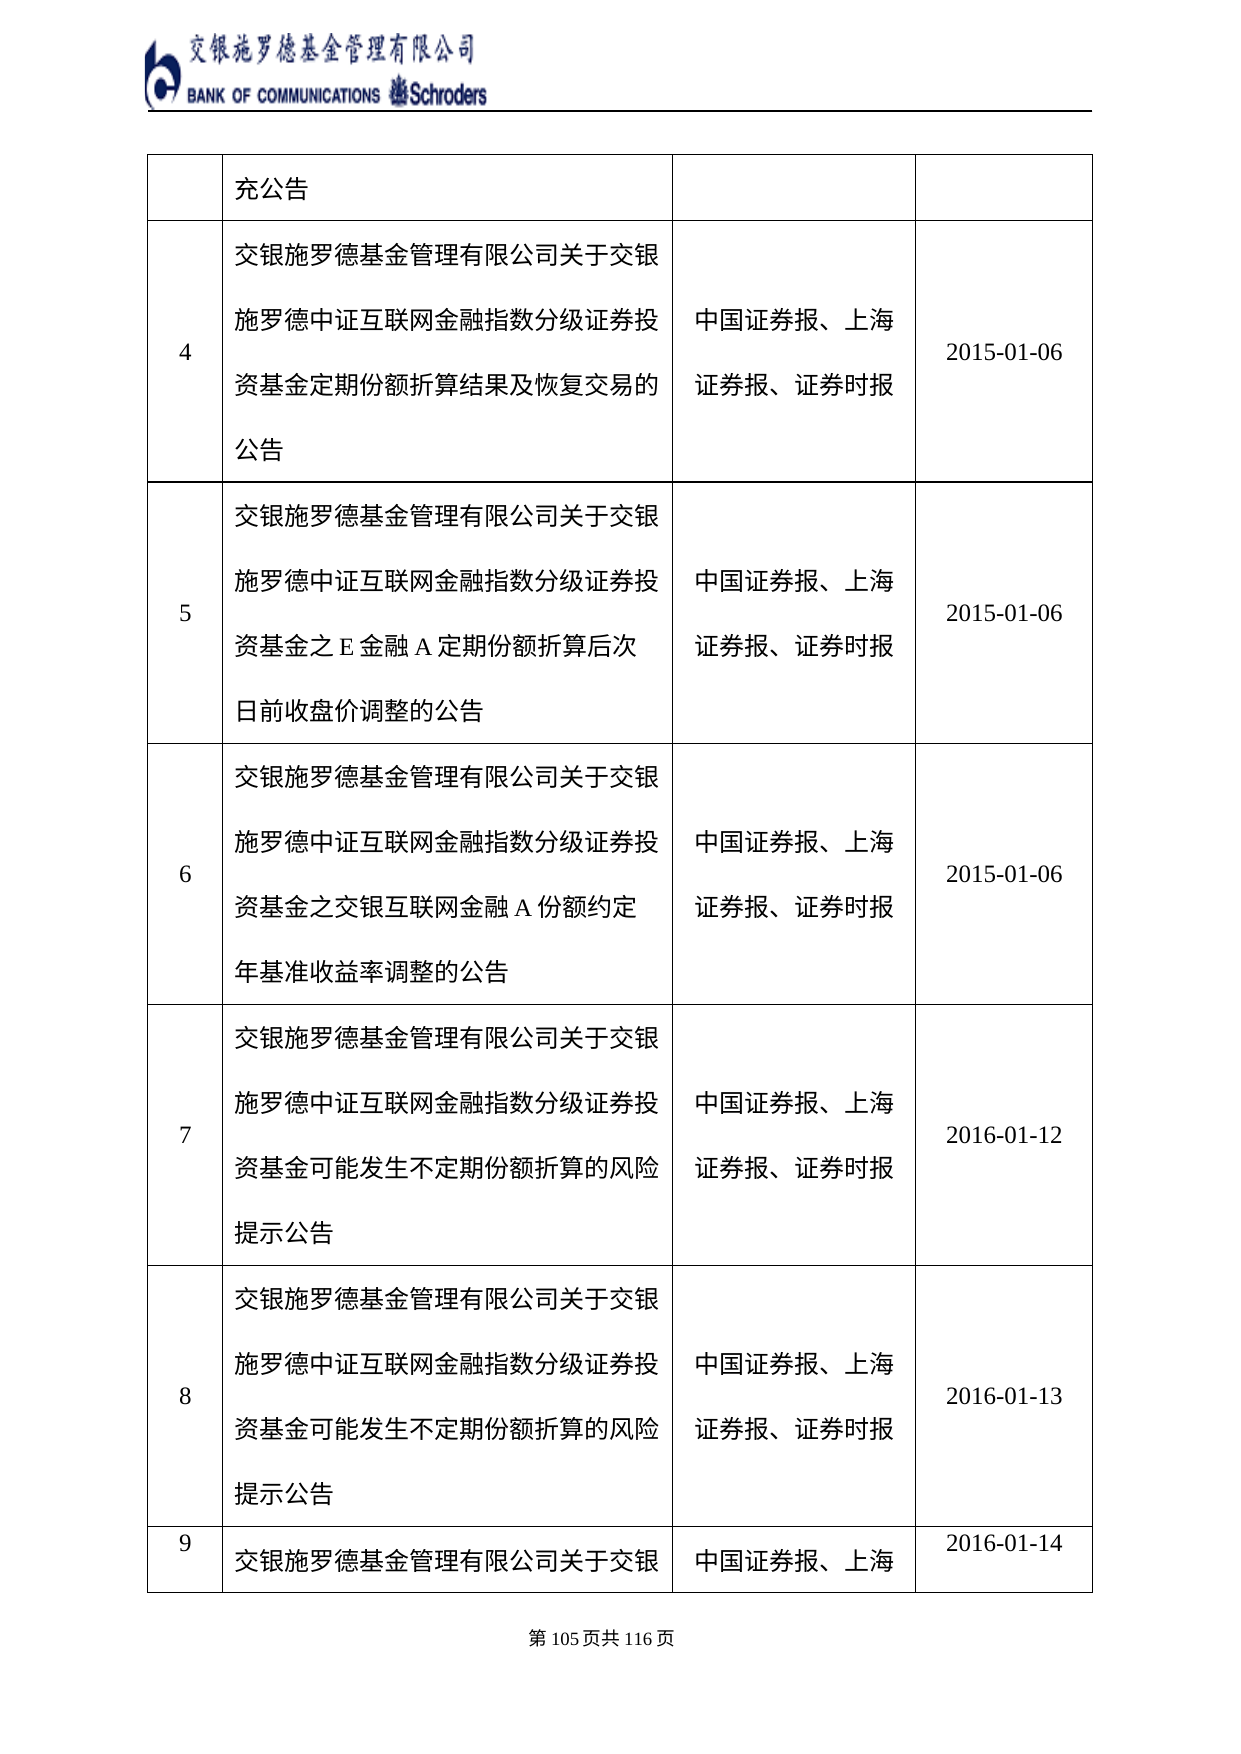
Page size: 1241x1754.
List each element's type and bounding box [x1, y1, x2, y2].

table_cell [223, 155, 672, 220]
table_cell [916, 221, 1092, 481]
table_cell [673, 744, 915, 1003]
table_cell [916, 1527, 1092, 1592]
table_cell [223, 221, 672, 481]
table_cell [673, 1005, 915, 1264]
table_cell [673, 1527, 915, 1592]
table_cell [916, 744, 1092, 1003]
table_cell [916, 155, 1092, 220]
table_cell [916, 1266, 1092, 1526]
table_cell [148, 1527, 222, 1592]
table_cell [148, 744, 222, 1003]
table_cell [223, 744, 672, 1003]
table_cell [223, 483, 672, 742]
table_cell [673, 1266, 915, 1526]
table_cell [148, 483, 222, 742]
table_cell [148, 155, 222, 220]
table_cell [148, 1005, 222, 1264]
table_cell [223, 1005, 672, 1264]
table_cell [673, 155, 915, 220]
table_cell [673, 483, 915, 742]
picture [144, 33, 487, 110]
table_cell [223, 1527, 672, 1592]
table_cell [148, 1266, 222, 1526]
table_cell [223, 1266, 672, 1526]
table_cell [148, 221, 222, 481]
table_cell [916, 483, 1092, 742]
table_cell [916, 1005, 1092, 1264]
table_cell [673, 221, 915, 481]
